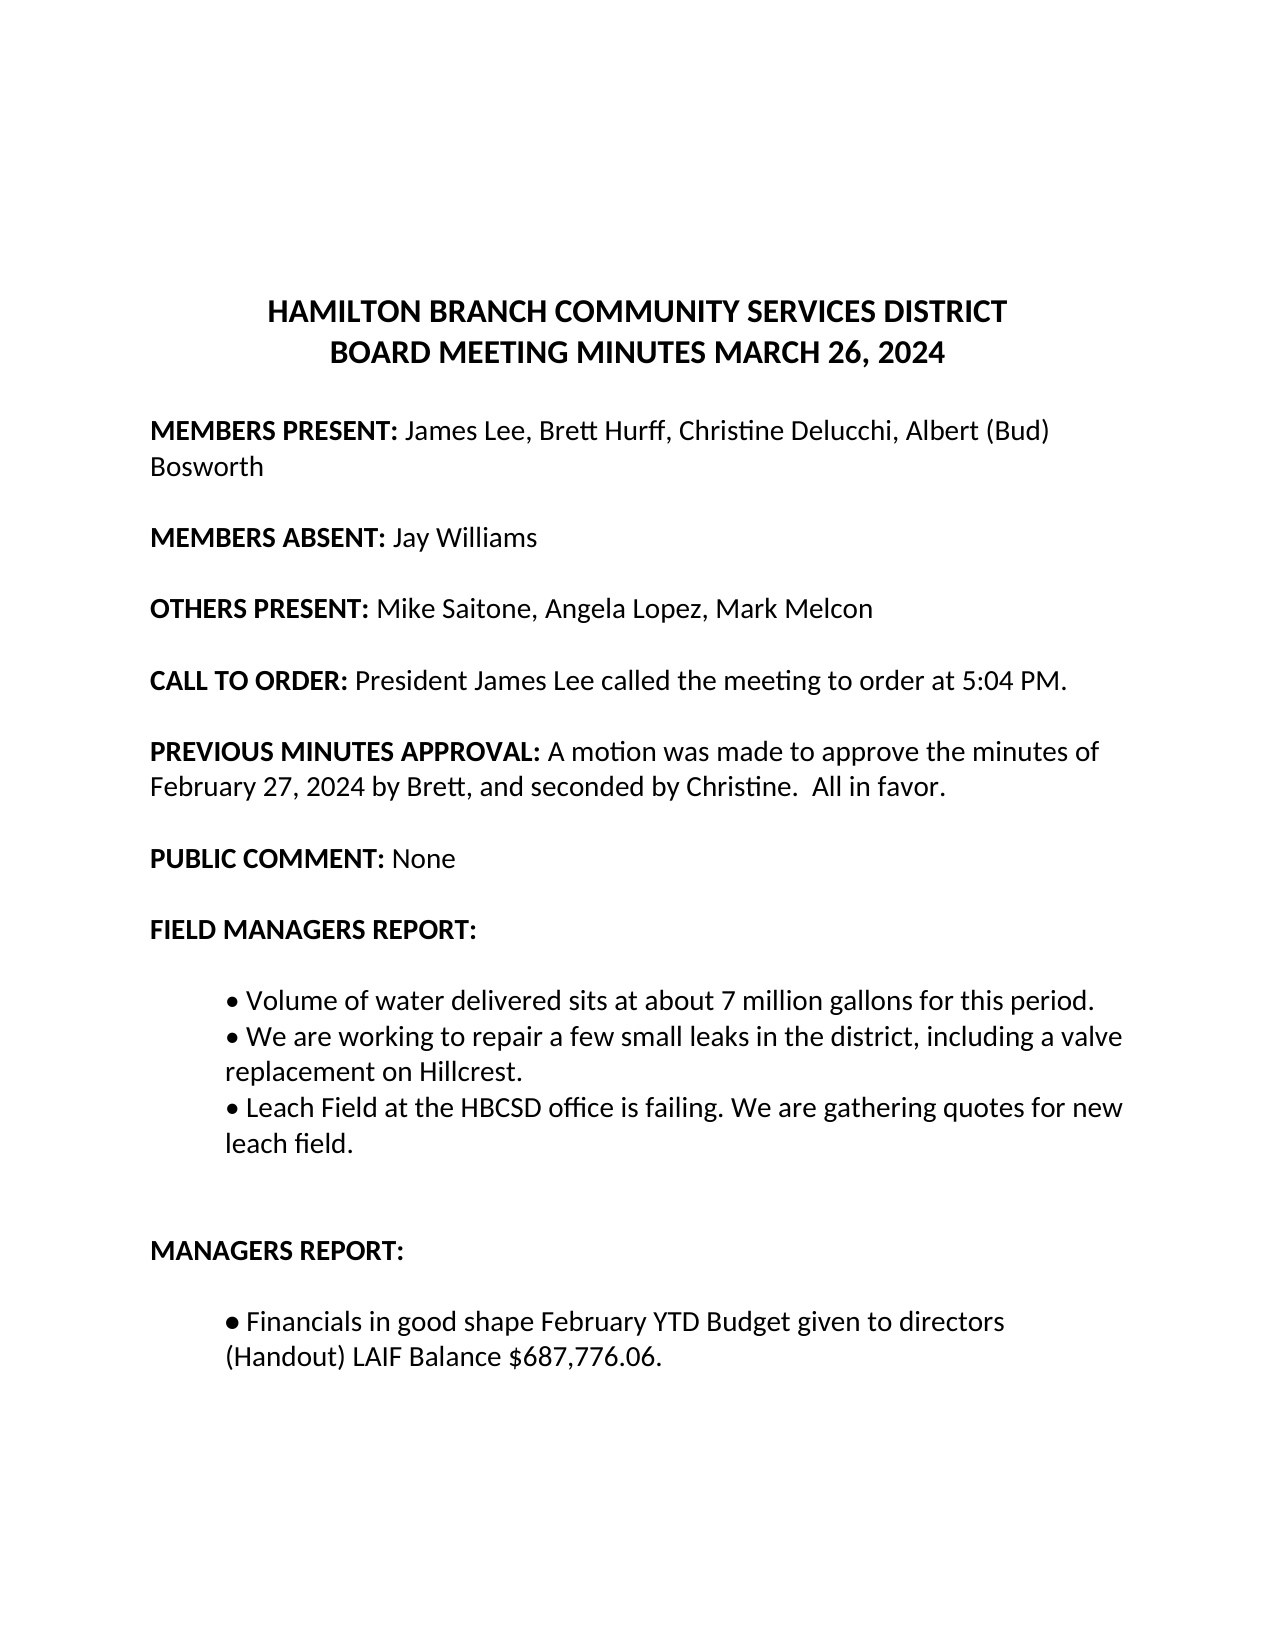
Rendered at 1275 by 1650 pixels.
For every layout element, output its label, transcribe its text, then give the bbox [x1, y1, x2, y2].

text MEMBERS PRESENT: James Lee, Brett Hurff, Christine Delucchi, Albert (Bud) Bosworth [150, 412, 1125, 483]
text FIELD MANAGERS REPORT: [150, 911, 1125, 947]
text • We are working to repair a few small leaks in the district, including a valve replacement on Hillcrest. [225, 1018, 1125, 1089]
text MANAGERS REPORT: [150, 1232, 1125, 1267]
text BOARD MEETING MINUTES MARCH 26, 2024 [150, 331, 1125, 372]
text PREVIOUS MINUTES APPROVAL: A motion was made to approve the minutes of February 27, 2024 by Brett, and seconded by Christine. All in favor. [150, 733, 1125, 804]
text • Volume of water delivered sits at about 7 million gallons for this period. [150, 982, 1125, 1018]
text OTHERS PRESENT: Mike Saitone, Angela Lopez, Mark Melcon [150, 590, 1125, 626]
text MEMBERS ABSENT: Jay Williams [150, 519, 1125, 555]
text PUBLIC COMMENT: None [150, 840, 1125, 875]
text • Leach Field at the HBCSD office is failing. We are gathering quotes for new leach field. [225, 1089, 1125, 1160]
text • Financials in good shape February YTD Budget given to directors (Handout) LAIF Balance $687,776.06. [225, 1303, 1125, 1374]
text HAMILTON BRANCH COMMUNITY SERVICES DISTRICT [150, 290, 1125, 331]
text CALL TO ORDER: President James Lee called the meeting to order at 5:04 PM. [150, 662, 1125, 697]
